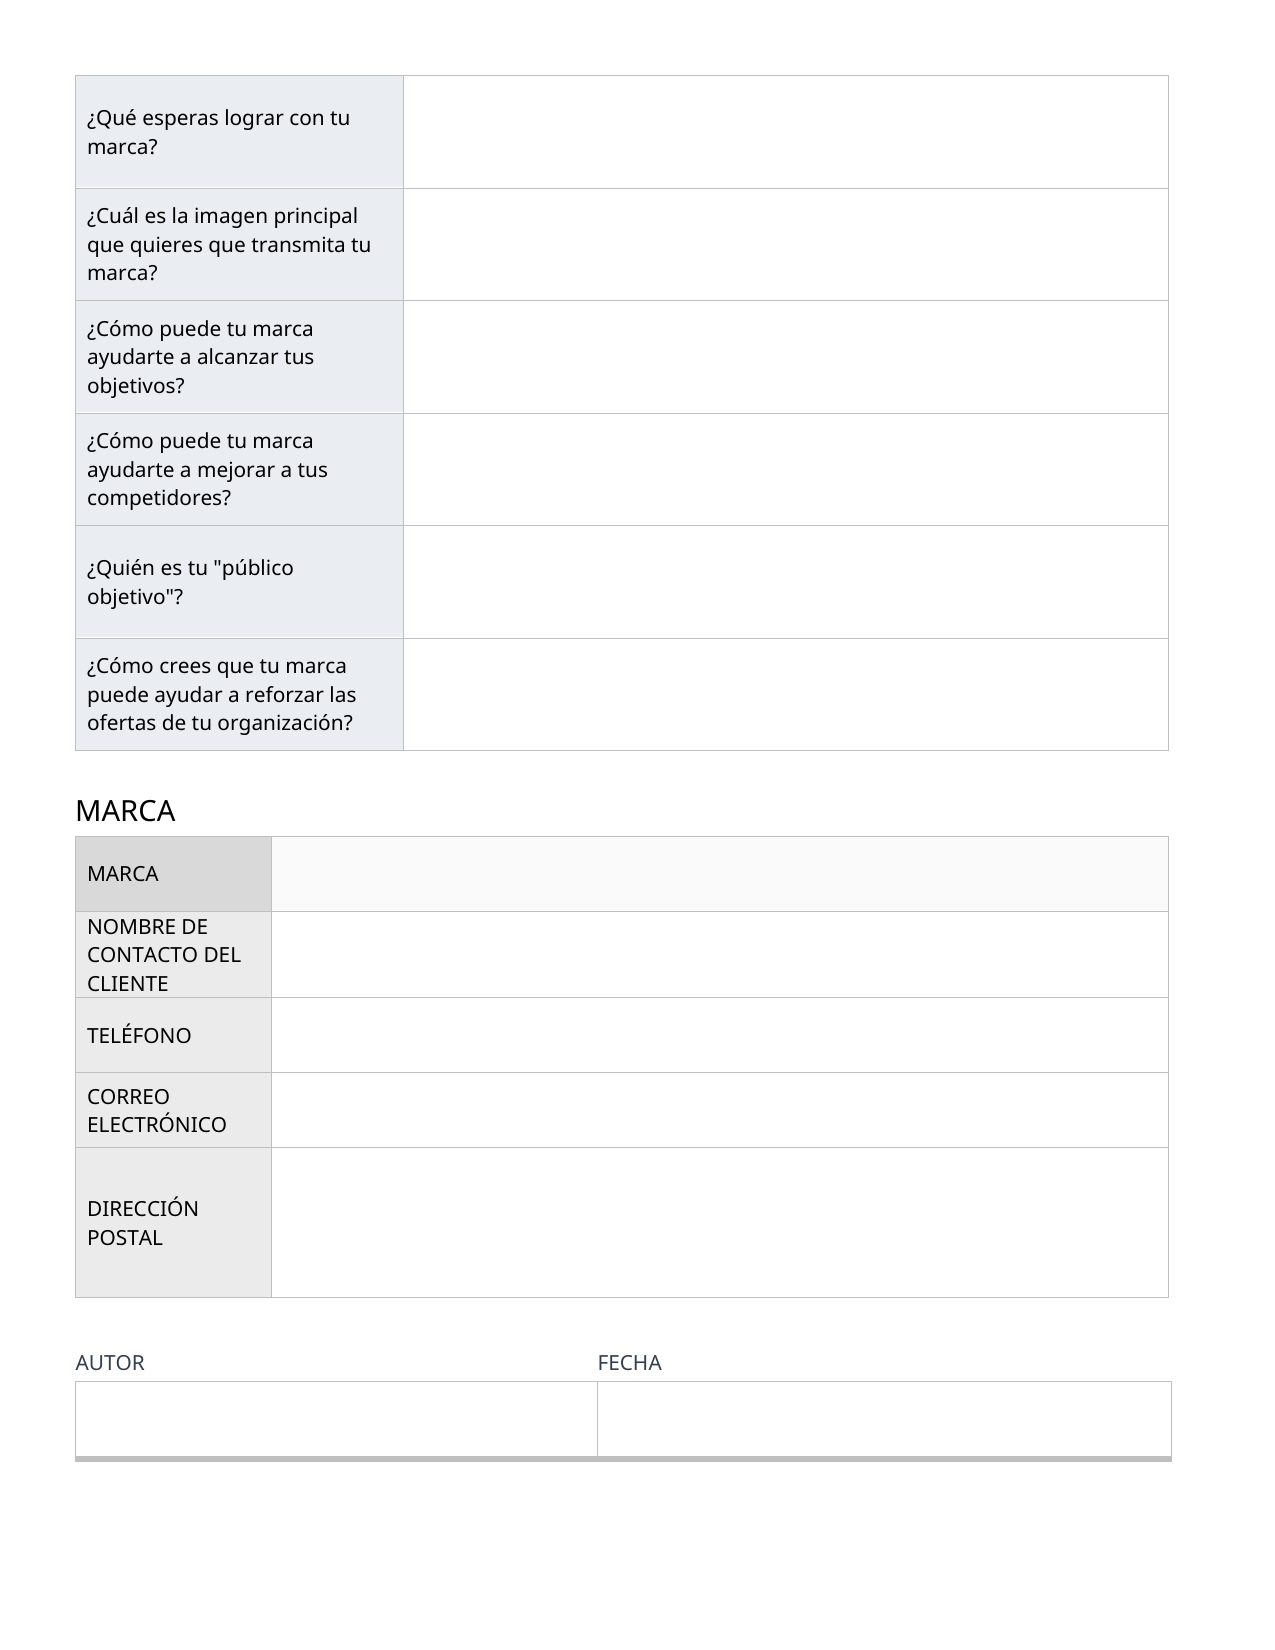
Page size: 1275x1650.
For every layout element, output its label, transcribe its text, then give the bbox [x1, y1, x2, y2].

table_header AUTOR [75, 1338, 597, 1381]
table_cell [404, 189, 1168, 300]
table_cell NOMBRE DE CONTACTO DEL CLIENTE [76, 912, 271, 997]
table_cell TELÉFONO [76, 998, 271, 1072]
table_cell [272, 1148, 1168, 1297]
table_cell ¿Cómo crees que tu marca puede ayudar a reforzar las ofertas de tu organización? [76, 639, 403, 750]
table_cell ¿Cómo puede tu marca ayudarte a mejorar a tus competidores? [76, 414, 403, 525]
table_header MARCA [76, 837, 271, 911]
text MARCA [75, 790, 1209, 830]
table_cell [76, 1382, 597, 1456]
table_cell [404, 414, 1168, 525]
table_cell [404, 639, 1168, 750]
table_cell [272, 998, 1168, 1072]
table_cell ¿Cómo puede tu marca ayudarte a alcanzar tus objetivos? [76, 301, 403, 412]
table_header [272, 837, 1168, 911]
table_cell ¿Quién es tu "público objetivo"? [76, 526, 403, 637]
table_cell DIRECCIÓN POSTAL [76, 1148, 271, 1297]
table_header FECHA [597, 1338, 1119, 1381]
table_cell [404, 526, 1168, 637]
table_cell [598, 1382, 1171, 1456]
table_cell [272, 912, 1168, 997]
table_cell ¿Cuál es la imagen principal que quieres que transmita tu marca? [76, 189, 403, 300]
table_cell [404, 301, 1168, 412]
table_cell CORREO ELECTRÓNICO [76, 1073, 271, 1147]
table_header [404, 76, 1168, 187]
table_cell [272, 1073, 1168, 1147]
table_header ¿Qué esperas lograr con tu marca? [76, 76, 403, 187]
